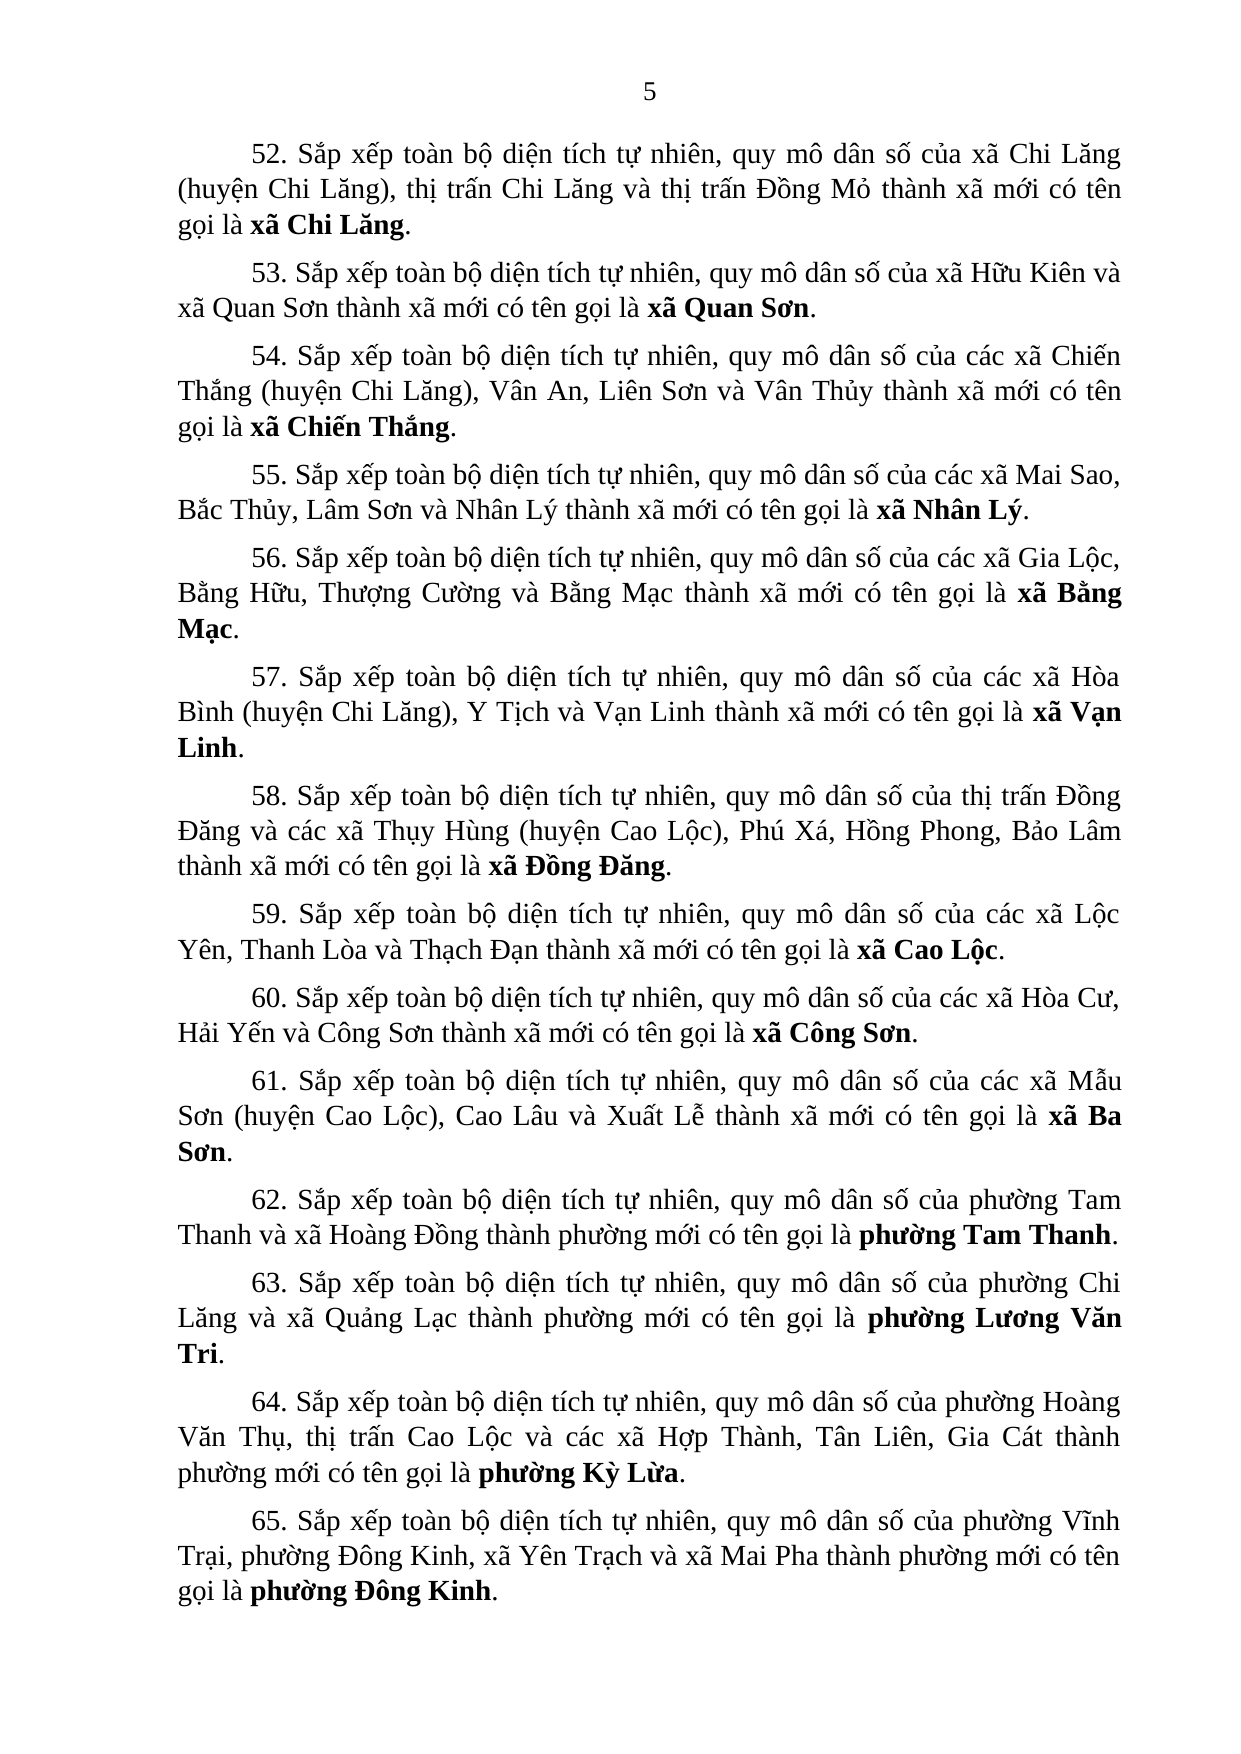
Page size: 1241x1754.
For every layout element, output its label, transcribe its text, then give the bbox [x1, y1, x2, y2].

text 62. Sắp xếp toàn bộ diện tích tự nhiên, quy mô dân số của phường Tam Thanh và xã Hoàng Đồng thành phường mới có tên gọi là phường Tam Thanh. [177, 1181, 1122, 1252]
text 55. Sắp xếp toàn bộ diện tích tự nhiên, quy mô dân số của các xã Mai Sao, Bắc Thủy, Lâm Sơn và Nhân Lý thành xã mới có tên gọi là xã Nhân Lý. [177, 456, 1122, 527]
text 61. Sắp xếp toàn bộ diện tích tự nhiên, quy mô dân số của các xã Mẫu Sơn (huyện Cao Lộc), Cao Lâu và Xuất Lễ thành xã mới có tên gọi là xã Ba Sơn. [177, 1062, 1122, 1168]
text 65. Sắp xếp toàn bộ diện tích tự nhiên, quy mô dân số của phường Vĩnh Trại, phường Đông Kinh, xã Yên Trạch và xã Mai Pha thành phường mới có tên gọi là phường Đông Kinh. [177, 1502, 1122, 1608]
text 56. Sắp xếp toàn bộ diện tích tự nhiên, quy mô dân số của các xã Gia Lộc, Bằng Hữu, Thượng Cường và Bằng Mạc thành xã mới có tên gọi là xã Bằng Mạc. [177, 539, 1122, 645]
text 52. Sắp xếp toàn bộ diện tích tự nhiên, quy mô dân số của xã Chi Lăng (huyện Chi Lăng), thị trấn Chi Lăng và thị trấn Đồng Mỏ thành xã mới có tên gọi là xã Chi Lăng. [177, 135, 1122, 241]
text 57. Sắp xếp toàn bộ diện tích tự nhiên, quy mô dân số của các xã Hòa Bình (huyện Chi Lăng), Y Tịch và Vạn Linh thành xã mới có tên gọi là xã Vạn Linh. [177, 658, 1122, 764]
text 63. Sắp xếp toàn bộ diện tích tự nhiên, quy mô dân số của phường Chi Lăng và xã Quảng Lạc thành phường mới có tên gọi là phường Lương Văn Tri. [177, 1264, 1122, 1370]
text 53. Sắp xếp toàn bộ diện tích tự nhiên, quy mô dân số của xã Hữu Kiên và xã Quan Sơn thành xã mới có tên gọi là xã Quan Sơn. [177, 254, 1122, 324]
text 58. Sắp xếp toàn bộ diện tích tự nhiên, quy mô dân số của thị trấn Đồng Đăng và các xã Thụy Hùng (huyện Cao Lộc), Phú Xá, Hồng Phong, Bảo Lâm thành xã mới có tên gọi là xã Đồng Đăng. [177, 777, 1122, 883]
text 64. Sắp xếp toàn bộ diện tích tự nhiên, quy mô dân số của phường Hoàng Văn Thụ, thị trấn Cao Lộc và các xã Hợp Thành, Tân Liên, Gia Cát thành phường mới có tên gọi là phường Kỳ Lừa. [177, 1383, 1122, 1489]
text 54. Sắp xếp toàn bộ diện tích tự nhiên, quy mô dân số của các xã Chiến Thắng (huyện Chi Lăng), Vân An, Liên Sơn và Vân Thủy thành xã mới có tên gọi là xã Chiến Thắng. [177, 337, 1122, 443]
text 60. Sắp xếp toàn bộ diện tích tự nhiên, quy mô dân số của các xã Hòa Cư, Hải Yến và Công Sơn thành xã mới có tên gọi là xã Công Sơn. [177, 979, 1122, 1049]
text 59. Sắp xếp toàn bộ diện tích tự nhiên, quy mô dân số của các xã Lộc Yên, Thanh Lòa và Thạch Đạn thành xã mới có tên gọi là xã Cao Lộc. [177, 895, 1122, 966]
